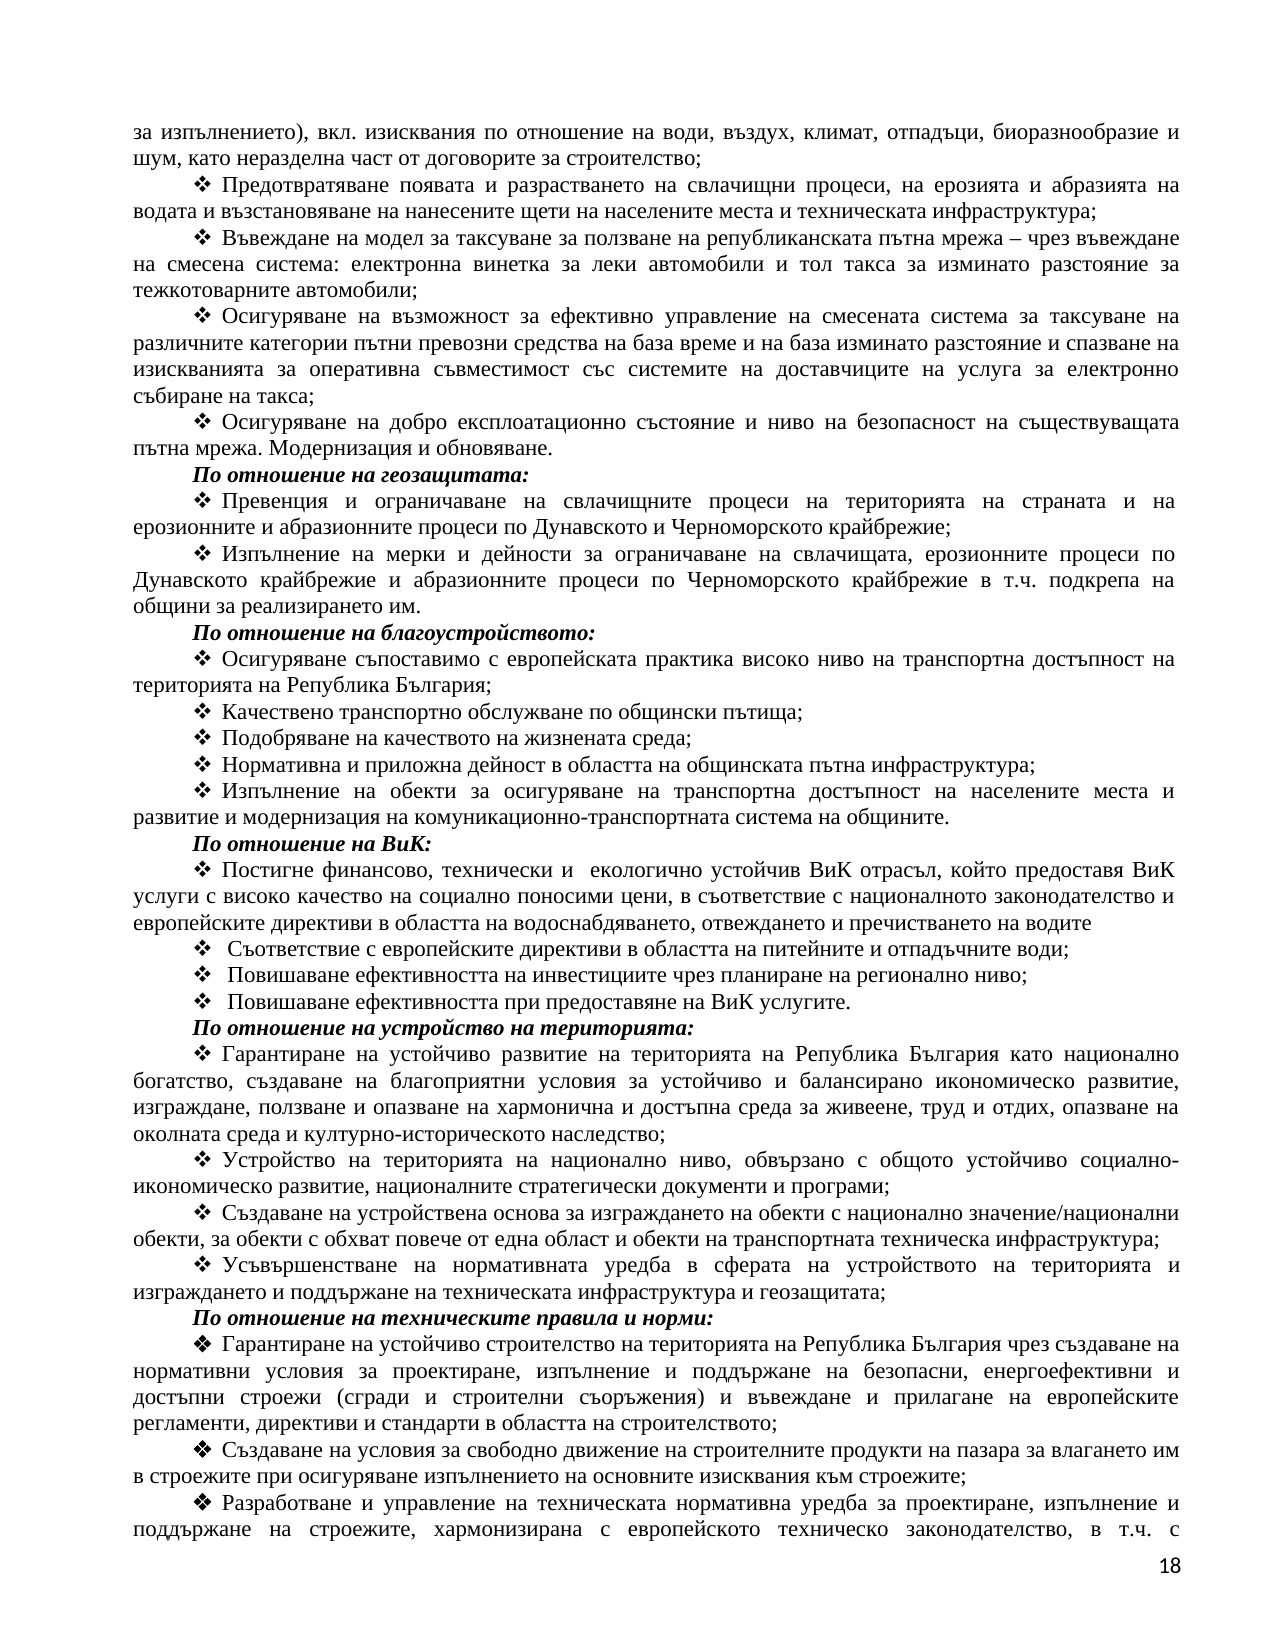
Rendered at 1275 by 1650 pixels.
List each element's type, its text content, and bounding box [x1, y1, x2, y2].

list Създаване на условия за свободно движение на строителните продукти на пазара за влагането им в строежите при осигуряване изпълнението на основните изисквания към строежите; [133, 1436, 1181, 1488]
list Предотвратяване появата и разрастването на свлачищни процеси, на ерозията и абразията на водата и възстановяване на нанесените щети на населените места и техническата инфраструктура; [133, 171, 1181, 223]
list Устройство на територията на национално ниво, обвързано с общото устойчиво социално-икономическо развитие, националните стратегически документи и програми; [133, 1146, 1181, 1199]
list Осигуряване на възможност за ефективно управление на смесената система за таксуване на различните категории пътни превозни средства на база време и на база изминато разстояние и спазване на изискванията за оперативна съвместимост със системите на доставчиците на услуга за електронно събиране на такса; [133, 303, 1181, 408]
list По отношение на техническите правила и норми: [133, 1304, 1181, 1330]
list Повишаване ефективността на инвестициите чрез планиране на регионално ниво; [133, 961, 1181, 988]
list Постигне финансово, технически и екологично устойчив ВиК отрасъл, който предоставя ВиК услуги с високо качество на социално поносими цени, в съответствие с националното законодателство и европейските директиви в областта на водоснабдяването, отвеждането и пречистването на водите [133, 856, 1176, 935]
text По отношение на благоустройството: [133, 619, 1181, 645]
list Изпълнение на мерки и дейности за ограничаване на свлачищата, ерозионните процеси по Дунавското крайбрежие и абразионните процеси по Черноморското крайбрежие в т.ч. подкрепа на общини за реализирането им. [133, 540, 1176, 619]
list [133, 118, 1181, 171]
text По отношение на геозащитата: [133, 461, 1181, 487]
list Подобряване на качеството на жизнената среда; [133, 724, 1176, 751]
text По отношение на ВиК: [133, 830, 1176, 856]
list Повишаване ефективността при предоставяне на ВиК услугите. [133, 988, 1181, 1014]
list Качествено транспортно обслужване по общински пътища; [133, 698, 1176, 724]
list Нормативна и приложна дейност в областта на общинската пътна инфраструктура; [133, 751, 1176, 777]
list Осигуряване съпоставимо с европейската практика високо ниво на транспортна достъпност на територията на Република България; [133, 645, 1176, 698]
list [133, 1488, 1181, 1541]
list Създаване на устройствена основа за изграждането на обекти с национално значение/национални обекти, за обекти с обхват повече от една област и обекти на транспортната техническа инфраструктура; [133, 1199, 1181, 1251]
list Превенция и ограничаване на свлачищните процеси на територията на страната и на ерозионните и абразионните процеси по Дунавското и Черноморското крайбрежие; [133, 487, 1176, 540]
list Осигуряване на добро експлоатационно състояние и ниво на безопасност на съществуващата пътна мрежа. Модернизация и обновяване. [133, 408, 1181, 461]
list Съответствие с европейските директиви в областта на питейните и отпадъчните води; [133, 935, 1181, 961]
list Усъвършенстване на нормативната уредба в сферата на устройството на територията и изграждането и поддържане на техническата инфраструктура и геозащитата; [133, 1251, 1181, 1304]
list Въвеждане на модел за таксуване за ползване на републиканската пътна мрежа – чрез въвеждане на смесена система: електронна винетка за леки автомобили и тол такса за изминато разстояние за тежкотоварните автомобили; [133, 223, 1181, 303]
list Гарантиране на устойчиво строителство на територията на Република България чрез създаване на нормативни условия за проектиране, изпълнение и поддържане на безопасни, енергоефективни и достъпни строежи (сгради и строителни съоръжения) и въвеждане и прилагане на европейските регламенти, директиви и стандарти в областта на строителството; [133, 1330, 1181, 1436]
text По отношение на устройство на територията: [133, 1014, 1176, 1041]
list Изпълнение на обекти за осигуряване на транспортна достъпност на населените места и развитие и модернизация на комуникационно-транспортната система на общините. [133, 777, 1176, 830]
list Гарантиране на устойчиво развитие на територията на Република България като национално богатство, създаване на благоприятни условия за устойчиво и балансирано икономическо развитие, изграждане, ползване и опазване на хармонична и достъпна среда за живеене, труд и отдих, опазване на околната среда и културно-историческото наследство; [133, 1041, 1181, 1146]
